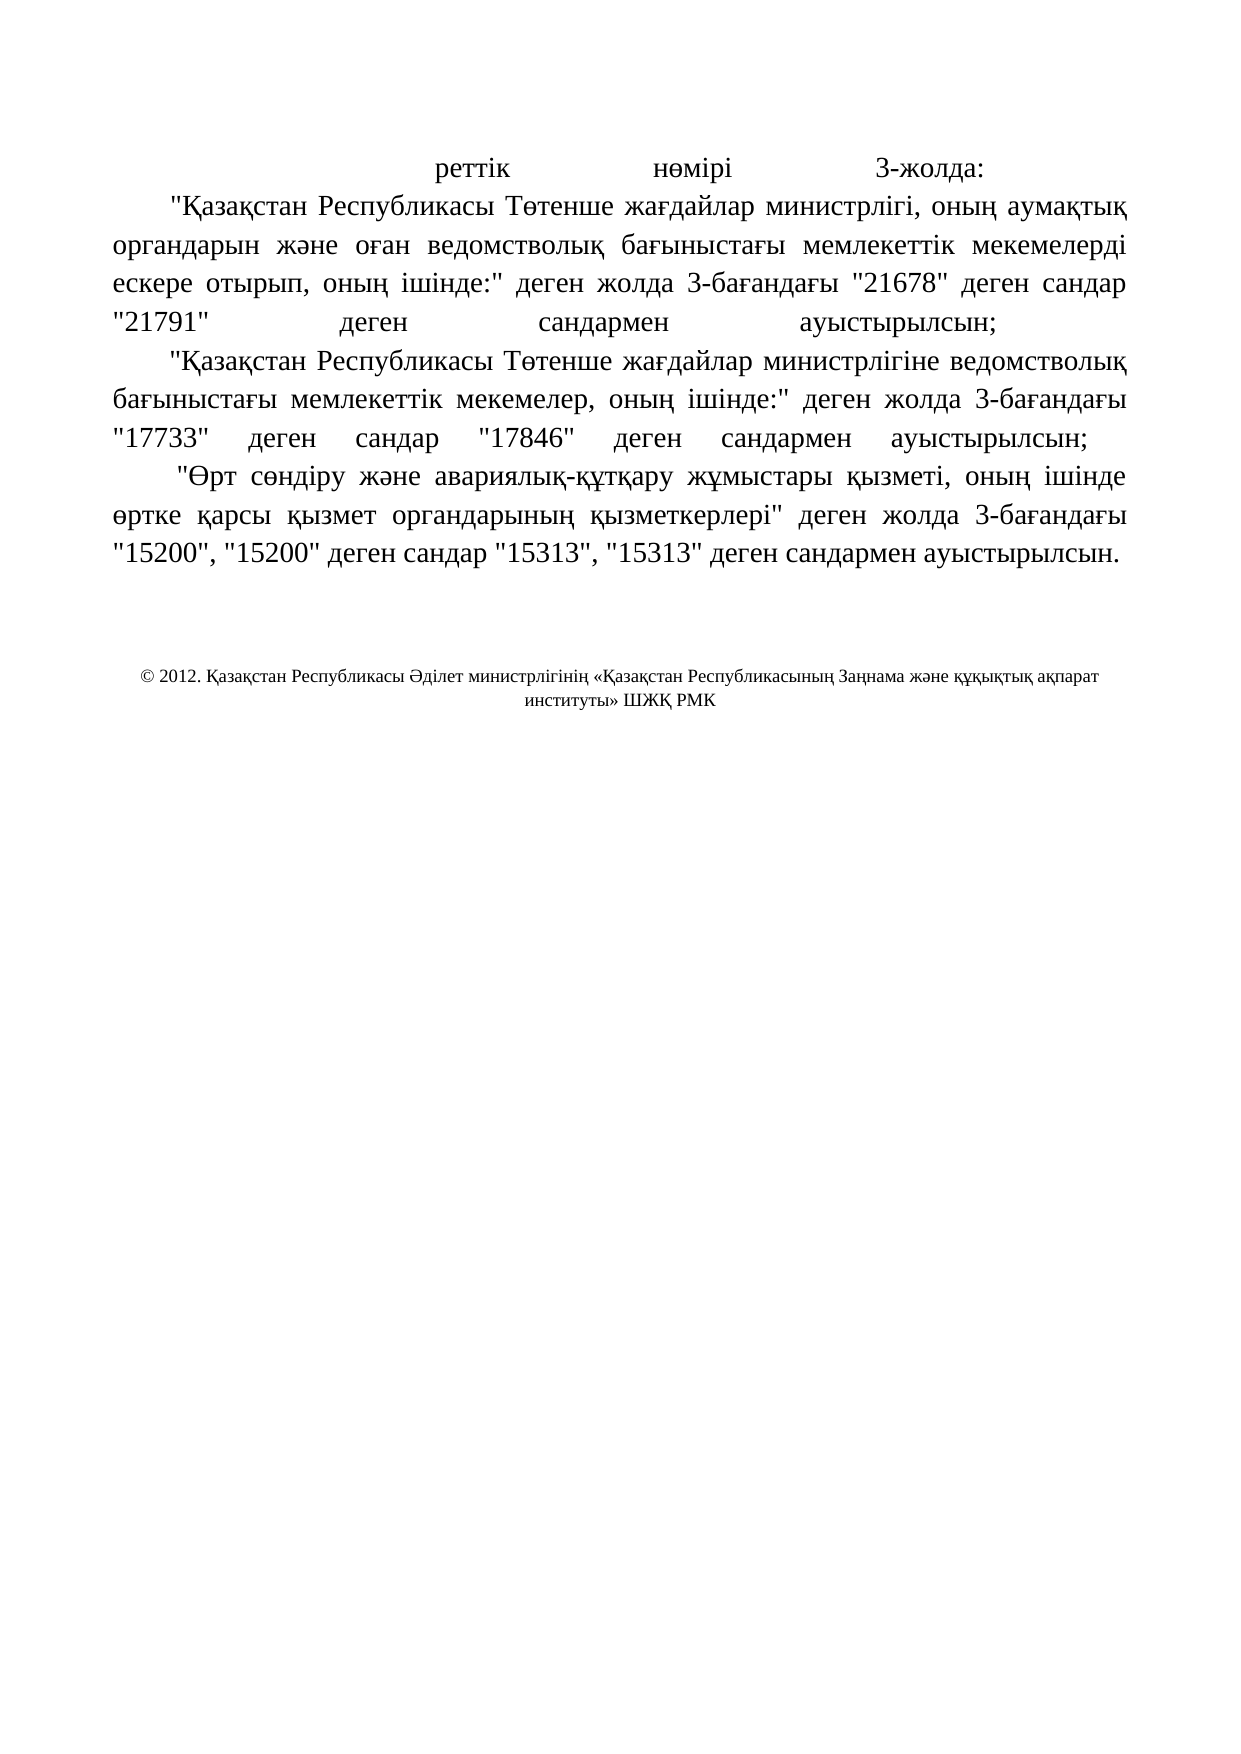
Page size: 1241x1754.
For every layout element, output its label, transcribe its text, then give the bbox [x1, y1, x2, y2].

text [112, 150, 1128, 569]
text © 2012. Қазақстан Республикасы Әділет министрлігінің «Қазақстан Республикасының Заңнама және құқықтық ақпарат институты» ШЖҚ РМК [112, 664, 1128, 711]
